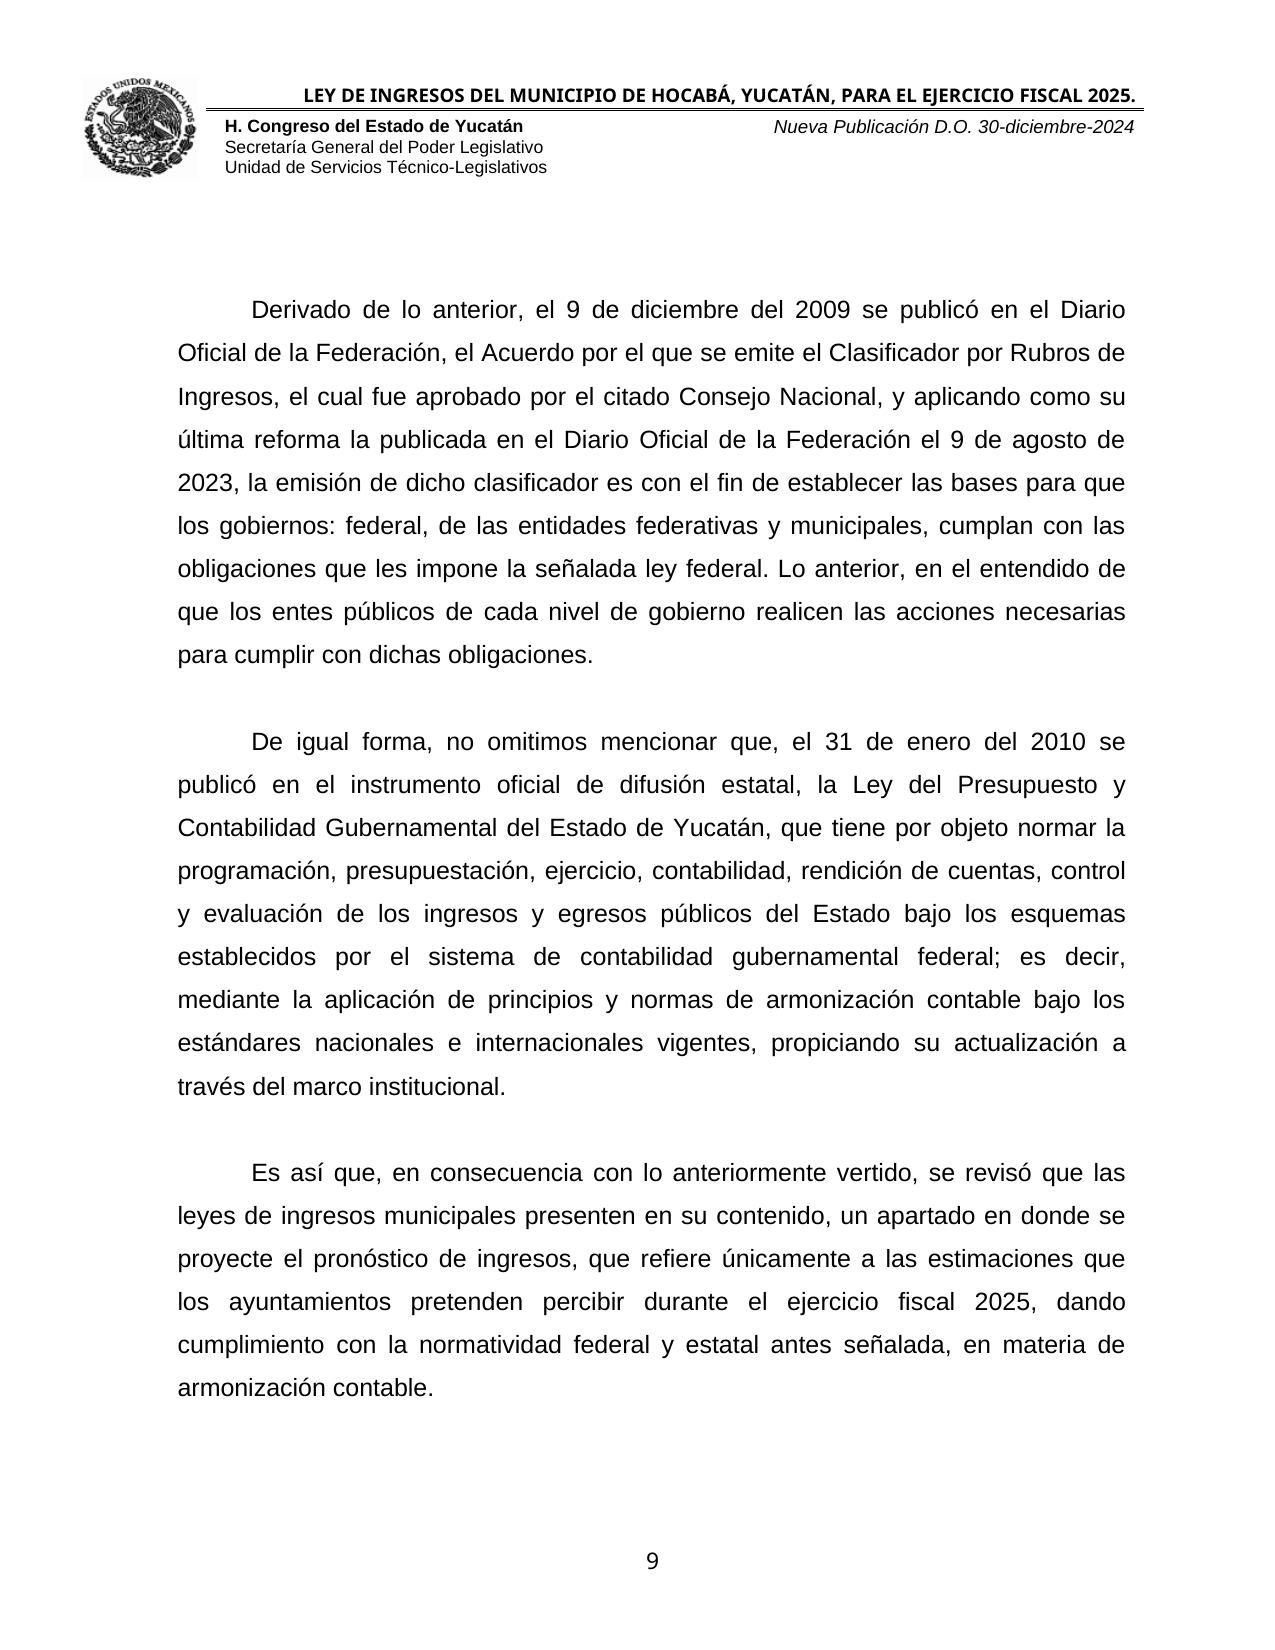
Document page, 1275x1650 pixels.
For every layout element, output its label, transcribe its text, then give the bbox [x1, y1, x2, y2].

text De igual forma, no omitimos mencionar que, el 31 de enero del 2010 se publicó en el instrumento oficial de difusión estatal, la Ley del Presupuesto y Contabilidad Gubernamental del Estado de Yucatán, que tiene por objeto normar la programación, presupuestación, ejercicio, contabilidad, rendición de cuentas, control y evaluación de los ingresos y egresos públicos del Estado bajo los esquemas establecidos por el sistema de contabilidad gubernamental federal; es decir, mediante la aplicación de principios y normas de armonización contable bajo los estándares nacionales e internacionales vigentes, propiciando su actualización a través del marco institucional. [177, 727, 1127, 1100]
text Derivado de lo anterior, el 9 de diciembre del 2009 se publicó en el Diario Oficial de la Federación, el Acuerdo por el que se emite el Clasificador por Rubros de Ingresos, el cual fue aprobado por el citado Consejo Nacional, y aplicando como su última reforma la publicada en el Diario Oficial de la Federación el 9 de agosto de 2023, la emisión de dicho clasificador es con el fin de establecer las bases para que los gobiernos: federal, de las entidades federativas y municipales, cumplan con las obligaciones que les impone la señalada ley federal. Lo anterior, en el entendido de que los entes públicos de cada nivel de gobierno realicen las acciones necesarias para cumplir con dichas obligaciones. [177, 295, 1127, 669]
text Es así que, en consecuencia con lo anteriormente vertido, se revisó que las leyes de ingresos municipales presenten en su contenido, un apartado en donde se proyecte el pronóstico de ingresos, que refiere únicamente a las estimaciones que los ayuntamientos pretenden percibir durante el ejercicio fiscal 2025, dando cumplimiento con la normatividad federal y estatal antes señalada, en materia de armonización contable. [177, 1158, 1127, 1402]
